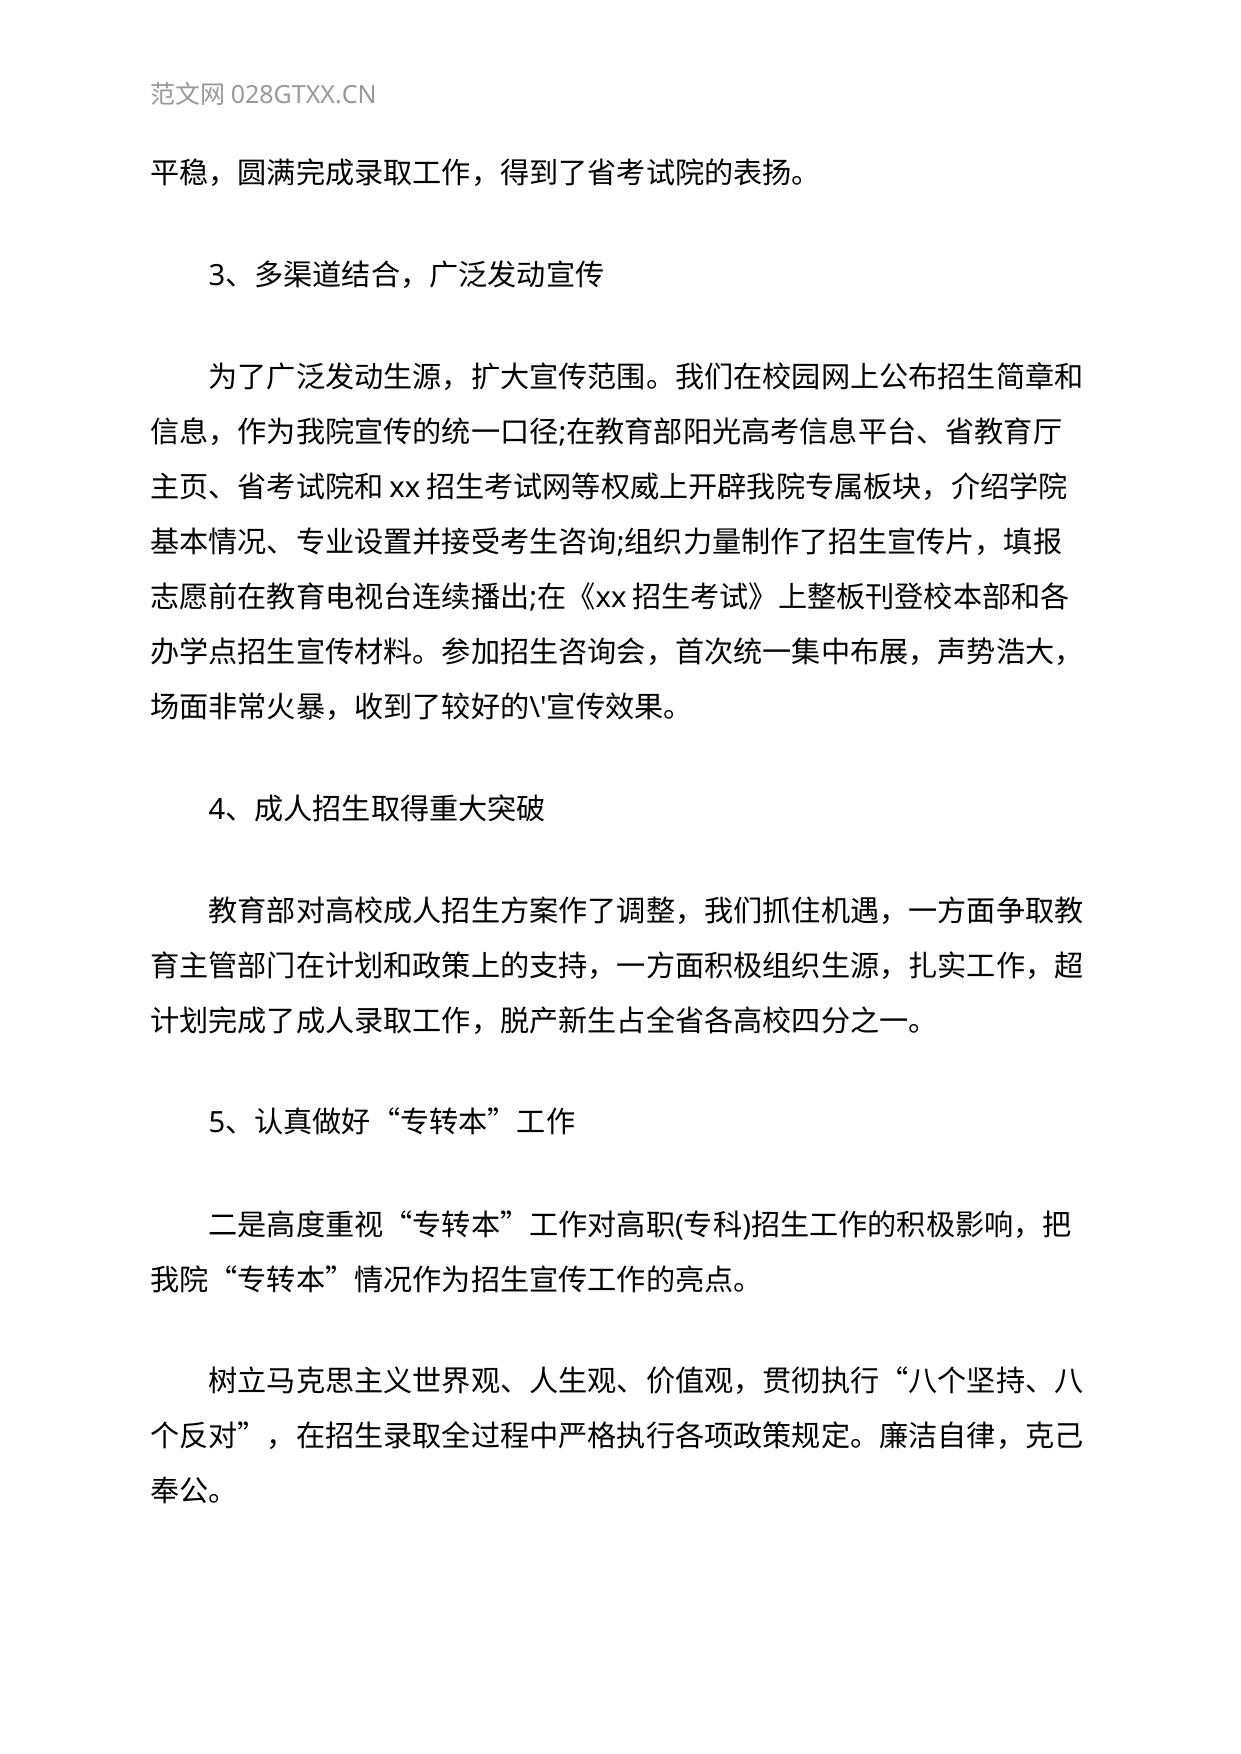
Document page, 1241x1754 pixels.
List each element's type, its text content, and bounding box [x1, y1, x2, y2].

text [150, 150, 1090, 192]
text 树立马克思主义世界观、人生观、价值观，贯彻执行“八个坚持、八个反对”，在招生录取全过程中严格执行各项政策规定。廉洁自律，克己奉公。 [150, 1358, 1090, 1510]
text 二是高度重视“专转本”工作对高职(专科)招生工作的积极影响，把我院“专转本”情况作为招生宣传工作的亮点。 [150, 1201, 1090, 1298]
text 4、成人招生取得重大突破 [150, 786, 1090, 828]
text 教育部对高校成人招生方案作了调整，我们抓住机遇，一方面争取教育主管部门在计划和政策上的支持，一方面积极组织生源，扎实工作，超计划完成了成人录取工作，脱产新生占全省各高校四分之一。 [150, 887, 1090, 1039]
text 3、多渠道结合，广泛发动宣传 [150, 252, 1090, 294]
text 为了广泛发动生源，扩大宣传范围。我们在校园网上公布招生简章和信息，作为我院宣传的统一口径;在教育部阳光高考信息平台、省教育厅主页、省考试院和xx招生考试网等权威上开辟我院专属板块，介绍学院基本情况、专业设置并接受考生咨询;组织力量制作了招生宣传片，填报志愿前在教育电视台连续播出;在《xx招生考试》上整板刊登校本部和各办学点招生宣传材料。参加招生咨询会，首次统一集中布展，声势浩大，场面非常火暴，收到了较好的\'宣传效果。 [150, 354, 1090, 726]
text 5、认真做好“专转本”工作 [150, 1099, 1090, 1141]
